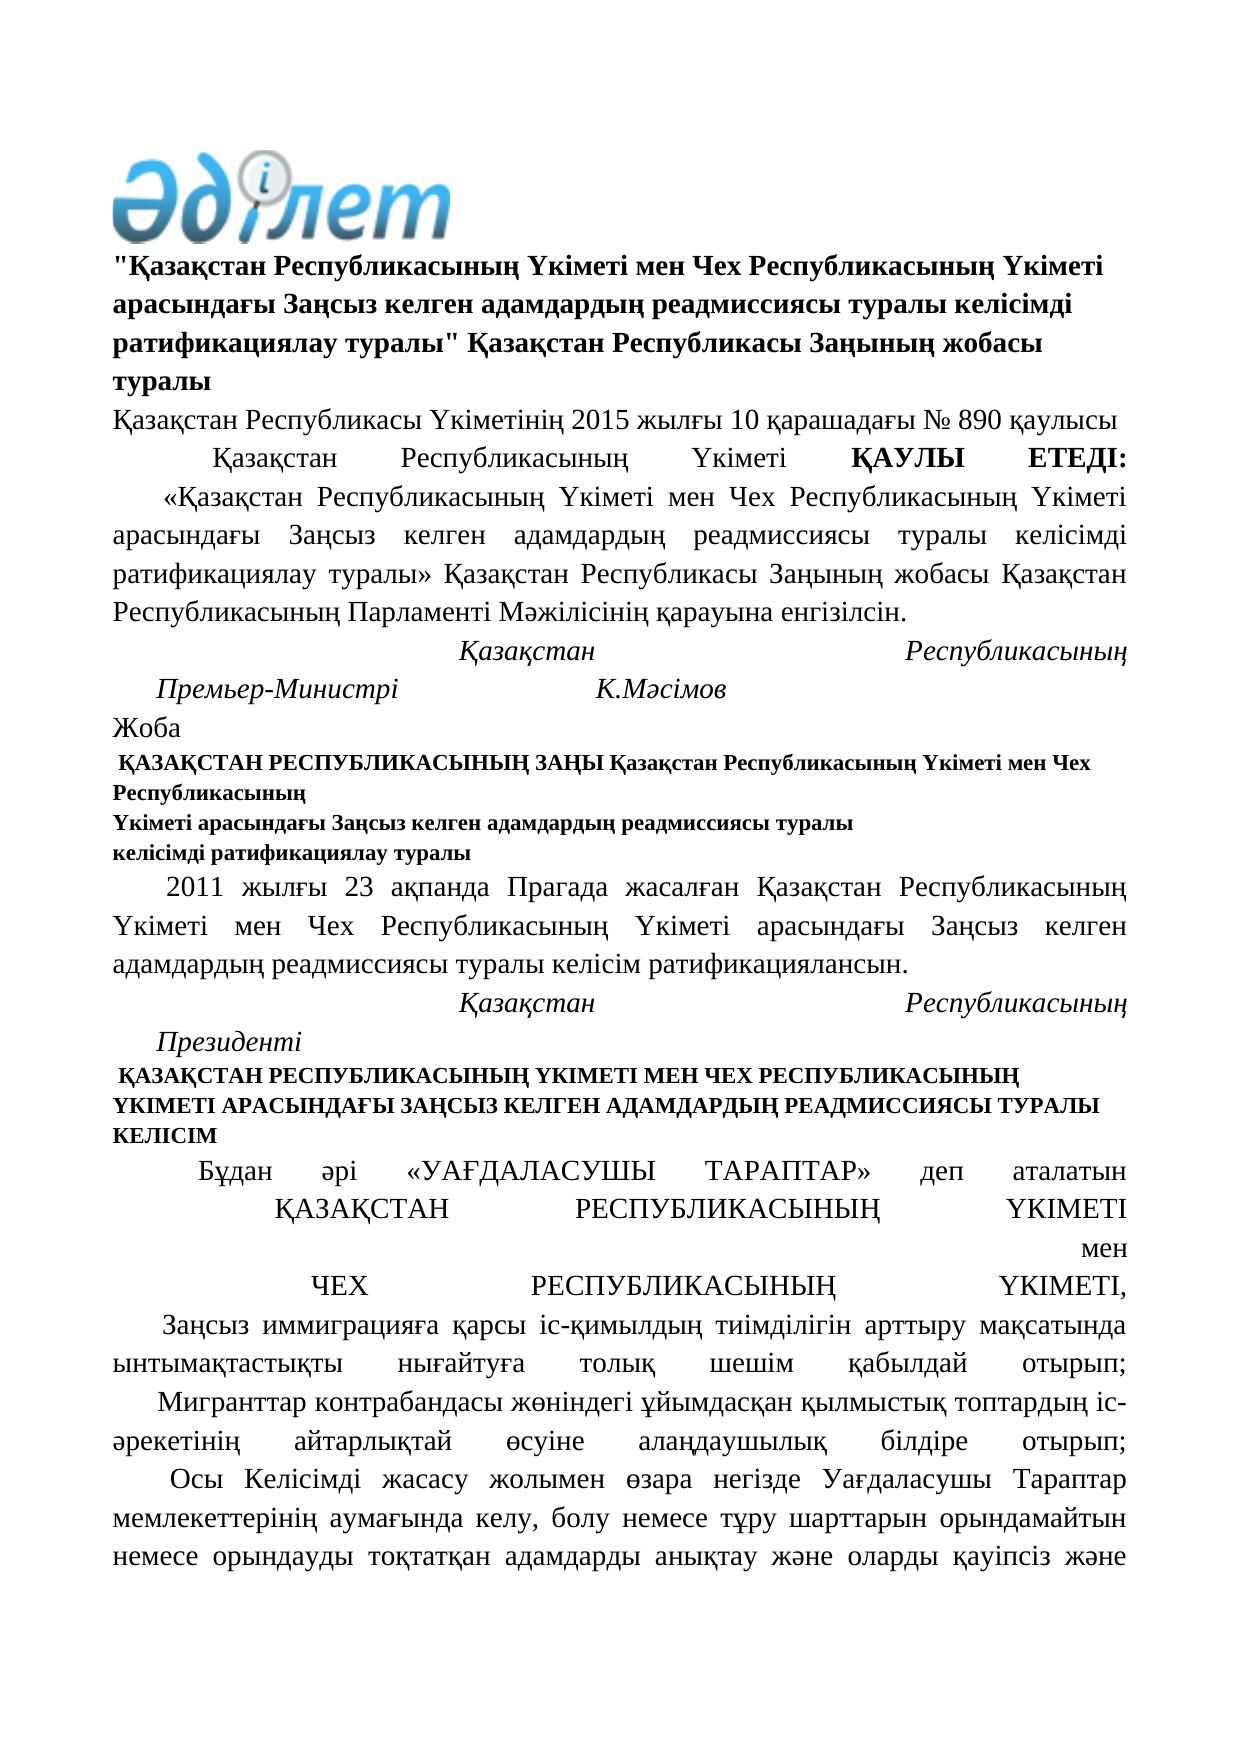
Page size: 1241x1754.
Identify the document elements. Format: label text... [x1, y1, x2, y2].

text ҚАЗАҚСТАН РЕСПУБЛИКАСЫНЫҢ ЗАҢЫ Қазақстан Республикасының Үкіметі мен Чех Республикасының Үкiметi арасындағы Заңсыз келген адамдардың реадмиссиясы туралы келісімді ратификациялау туралы [112, 749, 1128, 866]
text "Қазақстан Республикасының Үкіметі мен Чех Республикасының Үкiметi арасындағы Заңсыз келген адамдардың реадмиссиясы туралы келісімді ратификациялау туралы" Қазақстан Республикасы Заңының жобасы туралы [112, 248, 1128, 397]
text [112, 1153, 1128, 1572]
text 2011 жылғы 23 ақпанда Прагада жасалған Қазақстан Республикасының Үкіметі мен Чех Республикасының Үкiметi арасындағы Заңсыз келген адамдардың реадмиссиясы туралы келісім ратификациялансын. [112, 869, 1128, 980]
picture [112, 150, 451, 244]
text ҚАЗАҚСТАН РЕСПУБЛИКАСЫНЫҢ ҮКІМЕТІ МЕН ЧЕХ РЕСПУБЛИКАСЫНЫҢ ҮКІМЕТІ АРАСЫНДАҒЫ ЗАҢСЫЗ КЕЛГЕН АДАМДАРДЫҢ РЕАДМИССИЯСЫ ТУРАЛЫ КЕЛІСІМ [112, 1062, 1128, 1149]
text Қазақстан Республикасы Үкіметінің 2015 жылғы 10 қарашадағы № 890 қаулысы [112, 402, 1128, 435]
text Қазақстан Республикасының Премьер-Министрі К.Мәсімов [112, 633, 1128, 705]
text Жоба [112, 710, 1128, 744]
text Қазақстан Республикасының Үкіметі ҚАУЛЫ ЕТЕДІ: «Қазақстан Республикасының Үкіметі мен Чех Республикасының Үкiметi арасындағы Заңсыз келген адамдардың реадмиссиясы туралы келісімді ратификациялау туралы» Қазақстан Республикасы Заңының жобасы Қазақстан Республикасының Парламенті Мәжілісінің қарауына енгізілсін. [112, 440, 1128, 628]
text Қазақстан Республикасының Президенті [112, 985, 1128, 1057]
